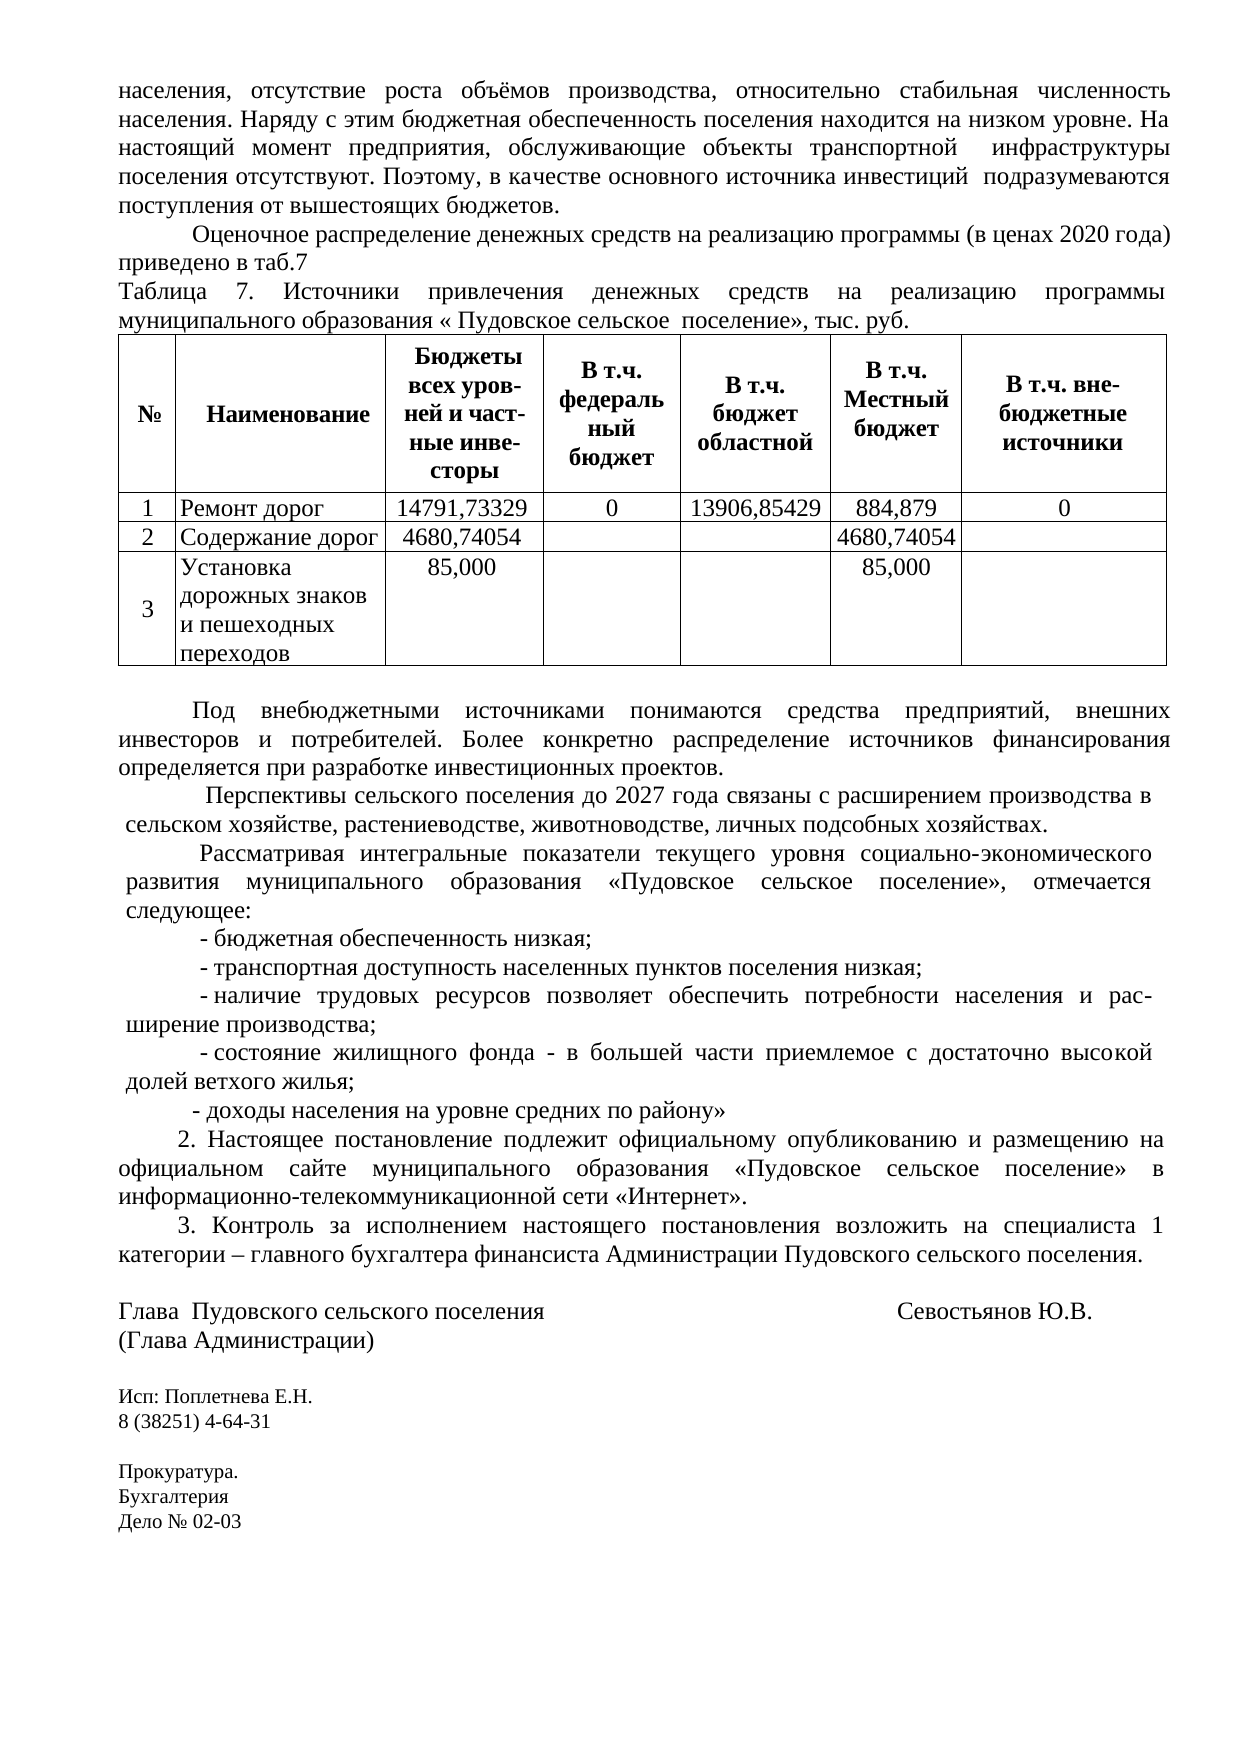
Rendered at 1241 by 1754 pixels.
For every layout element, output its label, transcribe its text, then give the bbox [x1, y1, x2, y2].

text Дело № 02-03 [118, 1508, 1165, 1533]
list состояние жилищного фонда - в большей части приемлемое с достаточно высокой долей ветхого жилья; [126, 1038, 1152, 1095]
table_cell [962, 522, 966, 551]
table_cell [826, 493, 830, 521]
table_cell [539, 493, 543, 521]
table_cell 85,000 [386, 552, 543, 665]
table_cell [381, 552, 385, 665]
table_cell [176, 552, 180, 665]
text Таблица 7. Источники привлечения денежных средств на реализацию программы муниципального образования « Пудовское сельское поселение», тыс. руб. [118, 276, 1165, 334]
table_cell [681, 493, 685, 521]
text Оценочное распределение денежных средств на реализацию программы (в ценах 2020 года) приведено в таб.7 [118, 219, 1171, 276]
table_header В т.ч. внебюджетные источники [962, 335, 1166, 492]
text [118, 75, 1171, 219]
table_header В т.ч. бюджет областной [681, 335, 830, 492]
list наличие трудовых ресурсов позволяет обеспечить потребности населения и расширение производства; [126, 981, 1152, 1038]
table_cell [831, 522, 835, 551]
text Исп: Поплетнева Е.Н. [118, 1383, 1165, 1408]
table_cell [826, 522, 830, 551]
table_header Бюджеты всех уровней и частные инвесторы [386, 335, 543, 492]
text Прокуратура. [118, 1458, 1165, 1483]
text 8 (38251) 4-64-31 [118, 1408, 1165, 1433]
table_cell [544, 522, 548, 551]
table_cell 3 [119, 552, 175, 665]
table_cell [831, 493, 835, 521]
text Перспективы сельского поселения до 2027 года связаны с расширением производства в сельском хозяйстве, растениеводстве, животноводстве, личных подсобных хозяйствах. [125, 781, 1152, 838]
text Под внебюджетными источниками понимаются средства предприятий, внешних инвесторов и потребителей. Более конкретно распределение источников финансирования определяется при разработке инвестиционных проектов. [118, 695, 1171, 781]
table_cell [681, 522, 685, 551]
text Рассматривая интегральные показатели текущего уровня социально-экономического развития муниципального образования «Пудовское сельское поселение», отмечается следующее: [126, 838, 1152, 924]
table_header № [119, 335, 175, 492]
list бюджетная обеспеченность низкая; [199, 924, 1165, 952]
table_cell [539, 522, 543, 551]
table_header Севостьянов Ю.В. [605, 1296, 1104, 1354]
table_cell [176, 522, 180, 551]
table_cell [544, 552, 680, 665]
text 2. Настоящее постановление подлежит официальному опубликованию и размещению на официальном сайте муниципального образования «Пудовское сельское поселение» в информационно-телекоммуникационной сети «Интернет». [118, 1124, 1165, 1210]
table_cell [681, 552, 830, 665]
list транспортная доступность населенных пунктов поселения низкая; [199, 952, 1165, 981]
table_cell [1162, 522, 1166, 551]
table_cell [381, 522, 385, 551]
table_header Глава Пудовского сельского поселения (Глава Администрации) [107, 1296, 605, 1354]
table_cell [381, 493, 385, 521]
table_header В т.ч. Местный бюджет [831, 335, 961, 492]
text Бухгалтерия [118, 1483, 1165, 1508]
table_cell [962, 552, 1166, 665]
table_header В т.ч. федеральный бюджет [544, 335, 680, 492]
table_cell 85,000 [831, 552, 961, 665]
text 3. Контроль за исполнением настоящего постановления возложить на специалиста 1 категории – главного бухгалтера финансиста Администрации Пудовского сельского поселения. [118, 1210, 1165, 1268]
text - доходы населения на уровне средних по району» [118, 1095, 1165, 1124]
table_cell [676, 522, 680, 551]
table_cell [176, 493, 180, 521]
table_header Наименование [176, 335, 385, 492]
